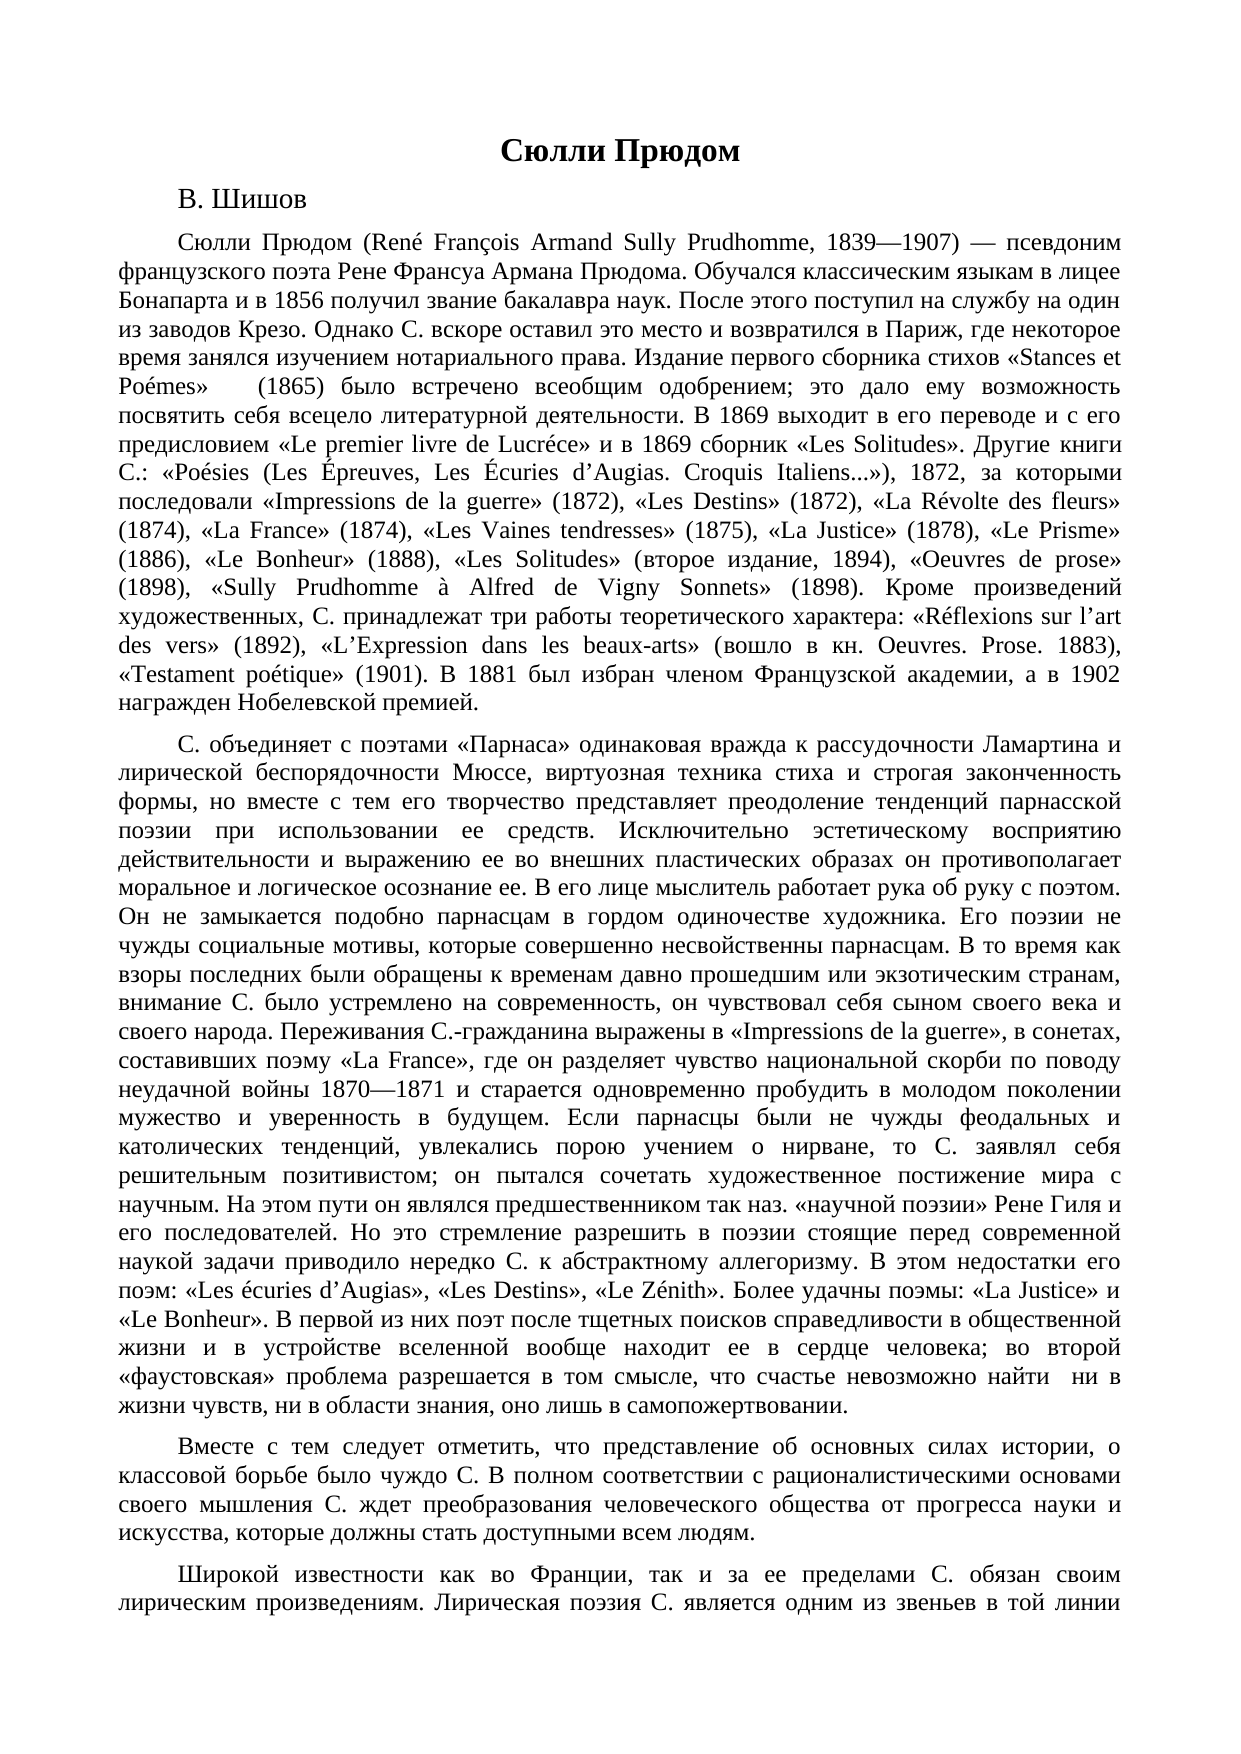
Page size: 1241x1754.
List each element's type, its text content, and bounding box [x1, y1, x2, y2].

text Вместе с тем следует отметить, что представление об основных силах истории, о классовой борьбе было чуждо С. В полном соответствии с рационалистическими основами своего мышления С. ждет преобразования человеческого общества от прогресса науки и искусства, которые должны стать доступными всем людям. [118, 1431, 1122, 1546]
text Сюлли Прюдом [118, 131, 1122, 169]
text Сюлли Прюдом (René François Armand Sully Prudhomme, 1839—1907) — псевдоним французского поэта Рене Франсуа Армана Прюдома. Обучался классическим языкам в лицее Бонапарта и в 1856 получил звание бакалавра наук. После этого поступил на службу на один из заводов Крезо. Однако С. вскоре оставил это место и возвратился в Париж, где некоторое время занялся изучением нотариального права. Издание первого сборника стихов «Stances et Poémes» (1865) было встречено всеобщим одобрением; это дало ему возможность посвятить себя всецело литературной деятельности. В 1869 выходит в его переводе и с его предисловием «Le premier livre de Lucréce» и в 1869 сборник «Les Solitudes». Другие книги С.: «Poésies (Les Épreuves, Les Écuries d’Augias. Croquis Italiens...»), 1872, за которыми последовали «Impressions de la guerre» (1872), «Les Destins» (1872), «La Révolte des fleurs» (1874), «La France» (1874), «Les Vaines tendresses» (1875), «La Justice» (1878), «Le Prisme» (1886), «Le Bonheur» (1888), «Les Solitudes» (второе издание, 1894), «Oeuvres de prose» (1898), «Sully Prudhomme à Alfred de Vigny Sonnets» (1898). Кроме произведений художественных, С. принадлежат три работы теоретического характера: «Réflexions sur l’art des vers» (1892), «L’Expression dans les beaux-arts» (вошло в кн. Oeuvres. Prose. 1883), «Testament poétique» (1901). В 1881 был избран членом Французской академии, а в 1902 награжден Нобелевской премией. [118, 227, 1122, 716]
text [118, 1559, 1122, 1616]
text С. объединяет с поэтами «Парнаса» одинаковая вражда к рассудочности Ламартина и лирической беспорядочности Мюссе, виртуозная техника стиха и строгая законченность формы, но вместе с тем его творчество представляет преодоление тенденций парнасской поэзии при использовании ее средств. Исключительно эстетическому восприятию действительности и выражению ее во внешних пластических образах он противополагает моральное и логическое осознание ее. В его лице мыслитель работает рука об руку с поэтом. Он не замыкается подобно парнасцам в гордом одиночестве художника. Его поэзии не чужды социальные мотивы, которые совершенно несвойственны парнасцам. В то время как взоры последних были обращены к временам давно прошедшим или экзотическим странам, внимание С. было устремлено на современность, он чувствовал себя сыном своего века и своего народа. Переживания С.-гражданина выражены в «Impressions de la guerre», в сонетах, составивших поэму «La France», где он разделяет чувство национальной скорби по поводу неудачной войны 1870—1871 и старается одновременно пробудить в молодом поколении мужество и уверенность в будущем. Если парнасцы были не чужды феодальных и католических тенденций, увлекались порою учением о нирване, то С. заявлял себя решительным позитивистом; он пытался сочетать художественное постижение мира с научным. На этом пути он являлся предшественником так наз. «научной поэзии» Рене Гиля и его последователей. Но это стремление разрешить в поэзии стоящие перед современной наукой задачи приводило нередко С. к абстрактному аллегоризму. В этом недостатки его поэм: «Les écuries d’Augias», «Les Destins», «Le Zénith». Более удачны поэмы: «La Justice» и «Le Bonheur». В первой из них поэт после тщетных поисков справедливости в общественной жизни и в устройстве вселенной вообще находит ее в сердце человека; во второй «фаустовская» проблема разрешается в том смысле, что счастье невозможно найти ни в жизни чувств, ни в области знания, оно лишь в самопожертвовании. [118, 729, 1122, 1419]
text В. Шишов [118, 181, 1122, 215]
